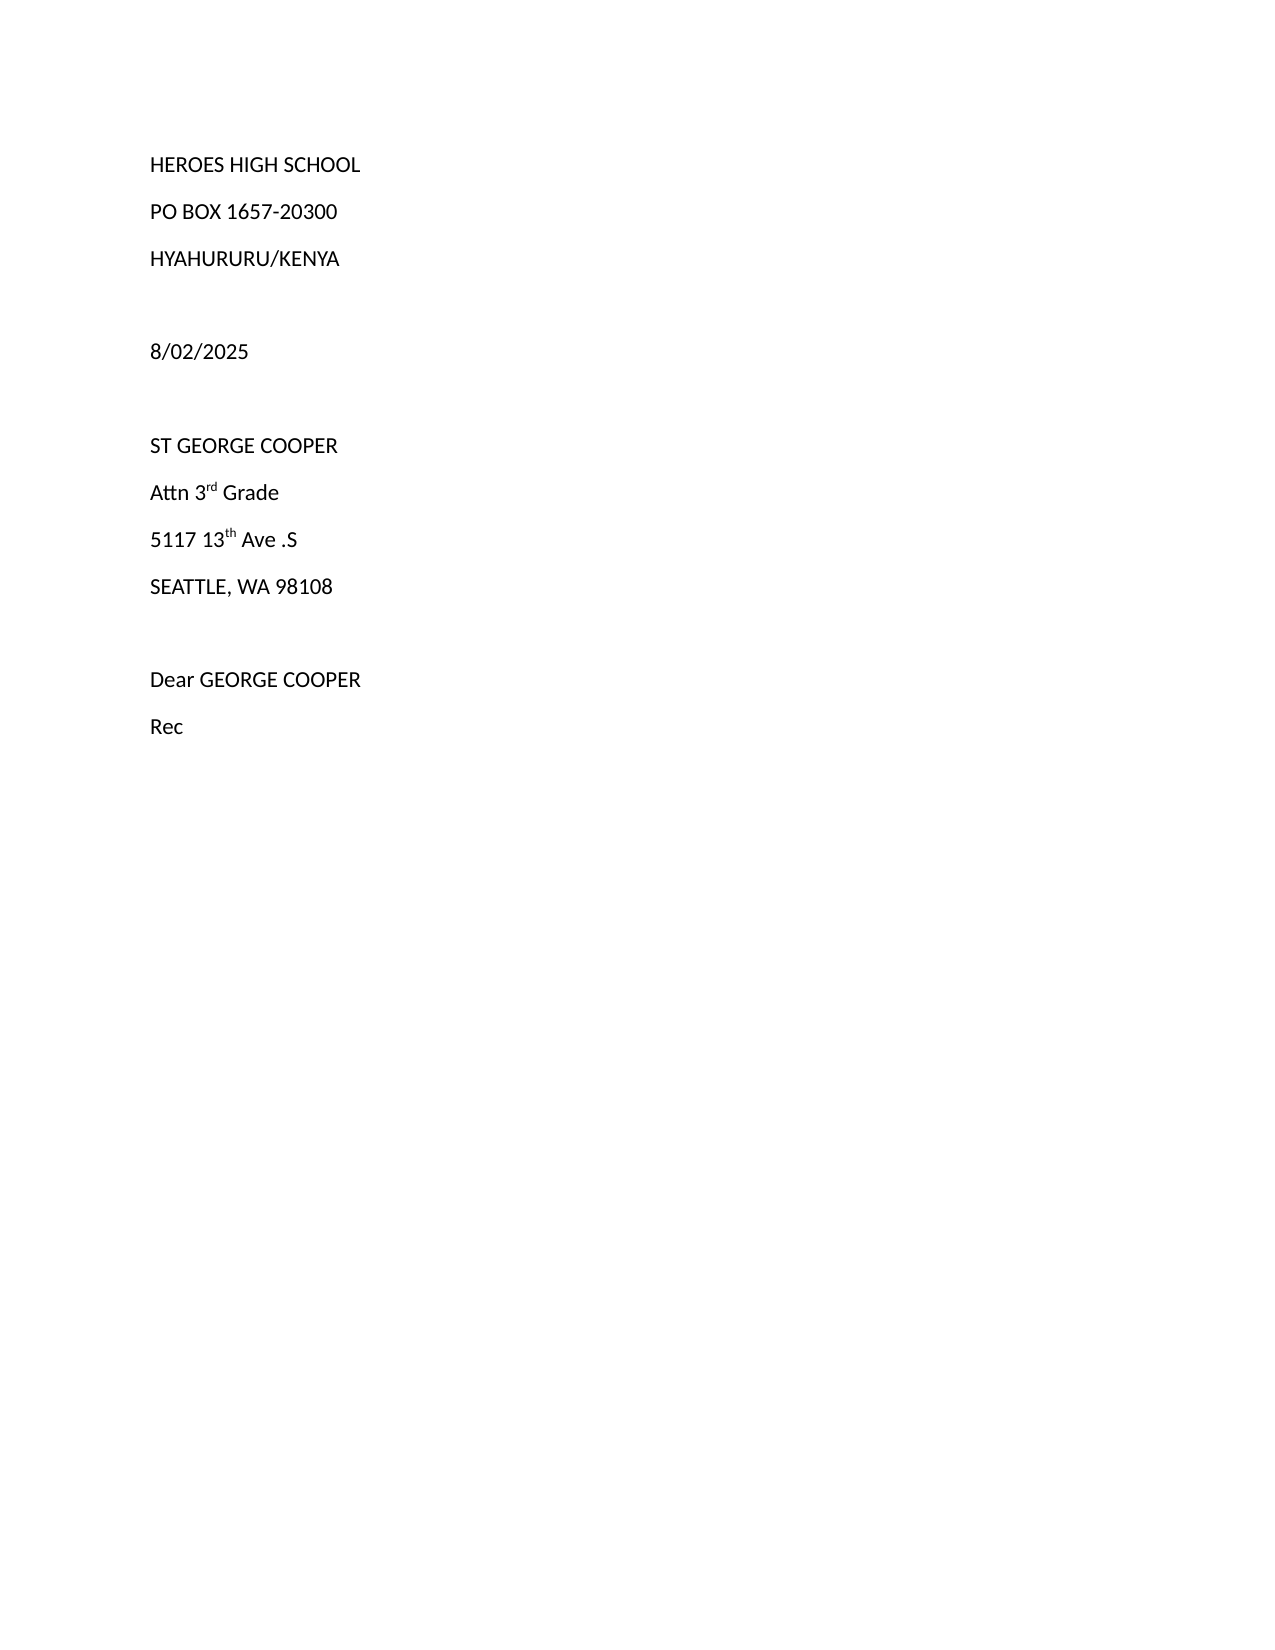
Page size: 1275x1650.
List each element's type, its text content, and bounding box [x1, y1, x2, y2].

text Dear GEORGE COOPER [150, 666, 1125, 694]
text 5117 13th Ave .S [150, 525, 1125, 553]
text PO BOX 1657-20300 [150, 197, 1125, 225]
text Rec [150, 712, 1125, 741]
text HEROES HIGH SCHOOL [150, 150, 1125, 178]
text HYAHURURU/KENYA [150, 244, 1125, 272]
text 8/02/2025 [150, 337, 1125, 366]
text Attn 3rd Grade [150, 478, 1125, 506]
text ST GEORGE COOPER [150, 431, 1125, 459]
text SEATTLE, WA 98108 [150, 572, 1125, 600]
